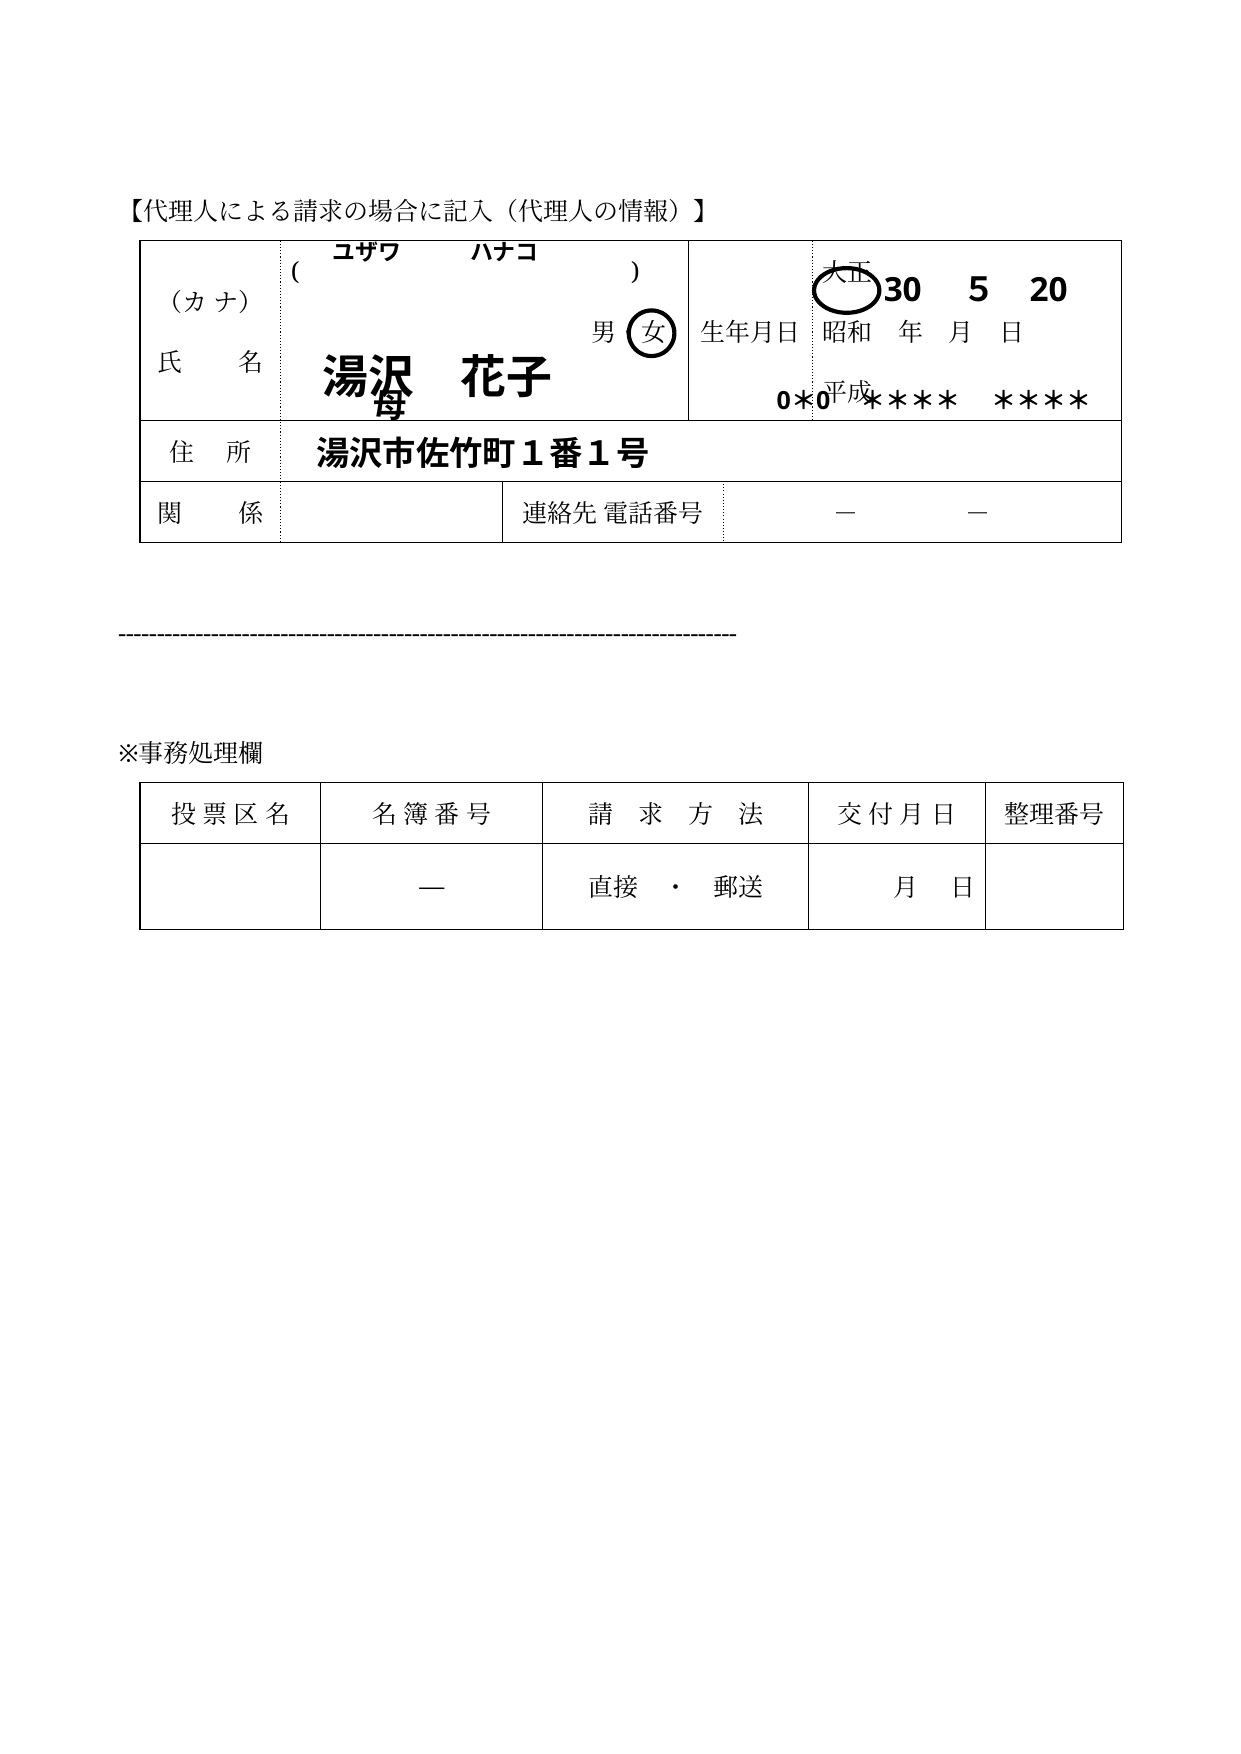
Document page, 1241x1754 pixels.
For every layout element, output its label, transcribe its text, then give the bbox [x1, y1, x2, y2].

table_cell [280, 482, 502, 542]
table_header 投 票 区 名 [141, 783, 320, 843]
table_header 交 付 月 日 [809, 783, 985, 843]
text 【代理人による請求の場合に記入（代理人の情報）】 [118, 180, 1122, 240]
table_header 名 簿 番 号 [321, 783, 542, 843]
table_cell [986, 844, 1123, 928]
table_cell 住 所 [141, 421, 280, 481]
text -------------------------------------------------------------------------------- [118, 603, 1166, 662]
table_cell 連絡先 電話番号 [503, 482, 723, 542]
table_header 整理番号 [986, 783, 1123, 843]
table_header ( ) 男・女 [280, 241, 688, 420]
table_cell [141, 844, 320, 928]
table_header 請 求 方 法 [543, 783, 808, 843]
table_cell 月 日 [809, 844, 985, 928]
table_header 生年月日 [689, 241, 812, 420]
table_cell 直接 ・ 郵送 [543, 844, 808, 928]
table_header （カ ナ） 氏 名 [141, 241, 280, 420]
table_cell 関 係 [141, 482, 280, 542]
table_header 大正 昭和 年 月 日 平成 [812, 241, 1121, 420]
table_cell － － [724, 482, 1121, 542]
table_cell ― [321, 844, 542, 928]
text ※事務処理欄 [118, 722, 1122, 782]
table_cell [280, 421, 1121, 481]
